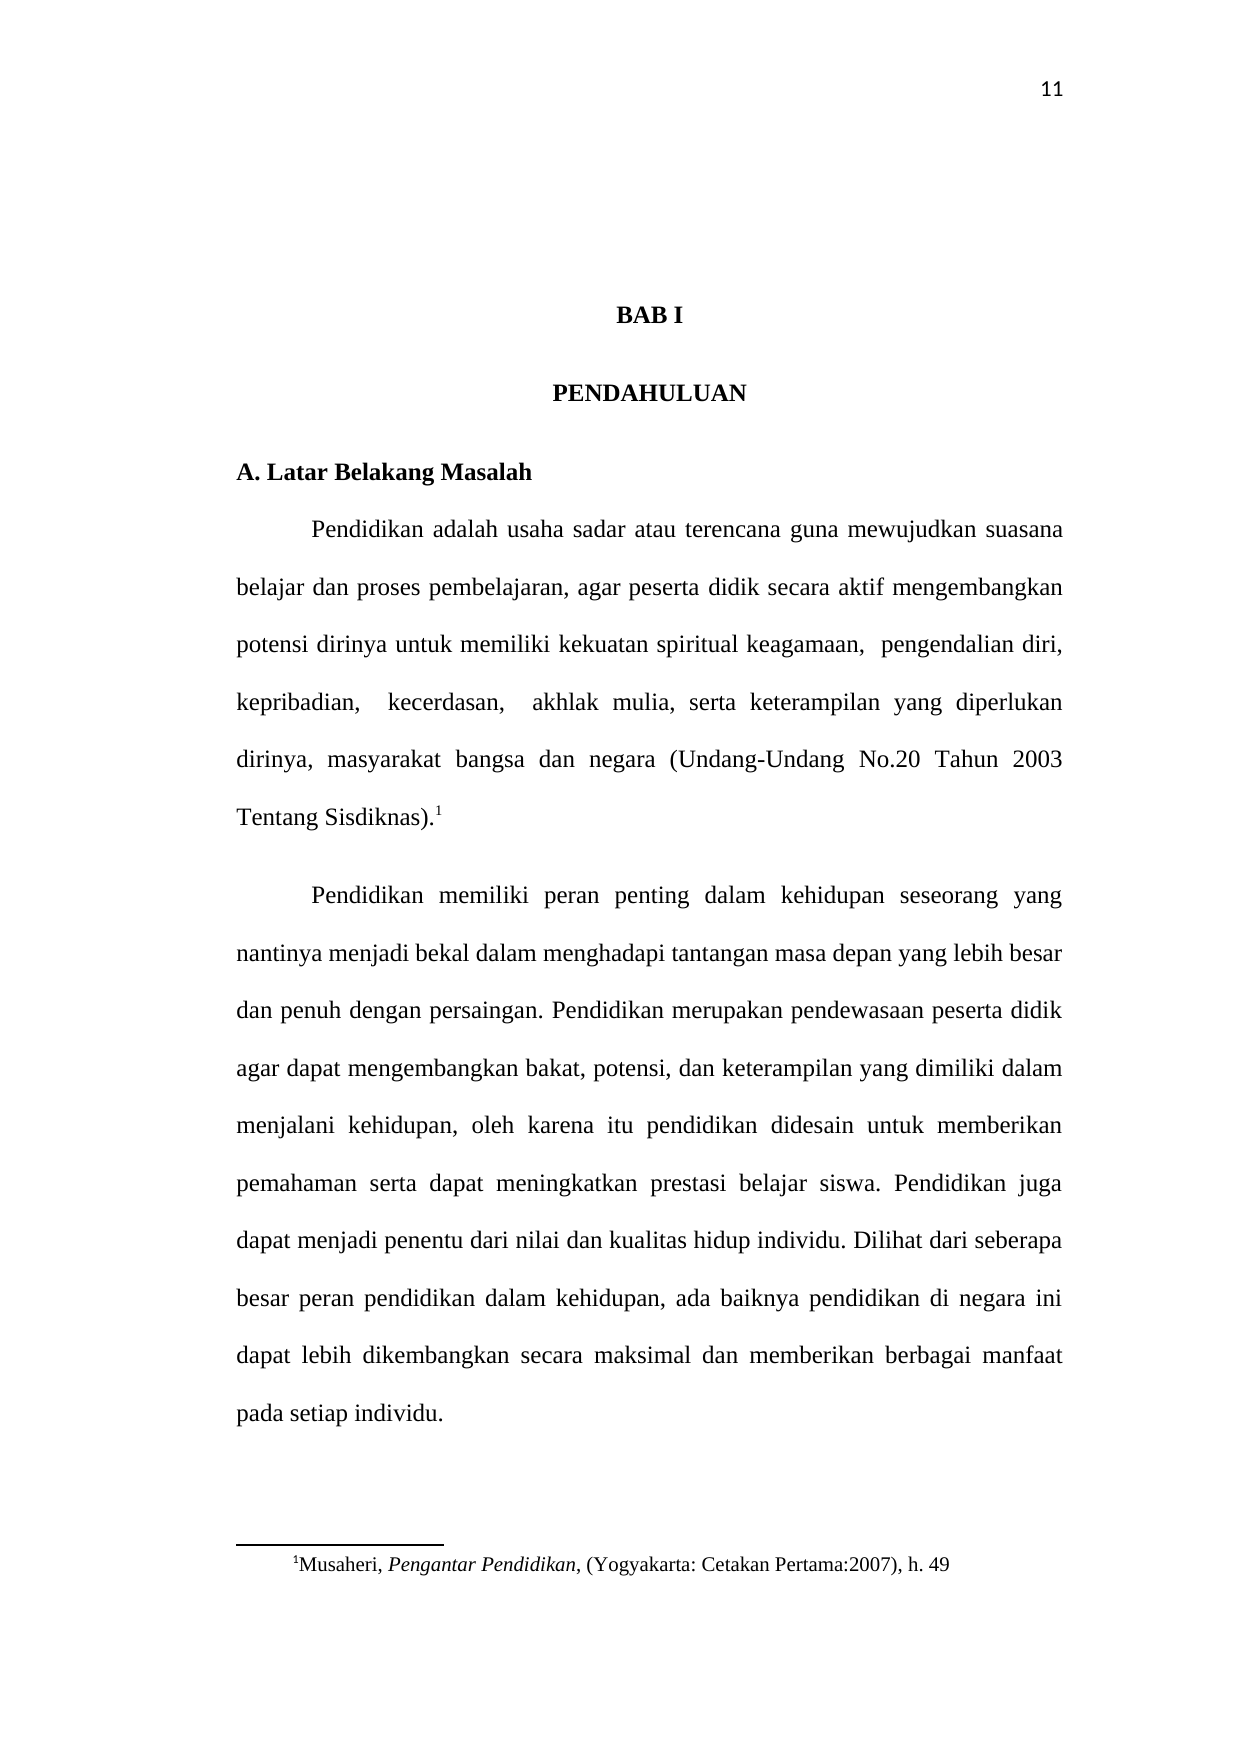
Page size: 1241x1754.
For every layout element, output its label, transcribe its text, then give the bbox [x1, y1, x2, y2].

subtitle A. Latar Belakang Masalah [236, 457, 1063, 486]
text PENDAHULUAN [236, 378, 1063, 407]
text BAB I [236, 300, 1063, 329]
text Pendidikan memiliki peran penting dalam kehidupan seseorang yang nantinya menjadi bekal dalam menghadapi tantangan masa depan yang lebih besar dan penuh dengan persaingan. Pendidikan merupakan pendewasaan peserta didik agar dapat mengembangkan bakat, potensi, dan keterampilan yang dimiliki dalam menjalani kehidupan, oleh karena itu pendidikan didesain untuk memberikan pemahaman serta dapat meningkatkan prestasi belajar siswa. Pendidikan juga dapat menjadi penentu dari nilai dan kualitas hidup individu. Dilihat dari seberapa besar peran pendidikan dalam kehidupan, ada baiknya pendidikan di negara ini dapat lebih dikembangkan secara maksimal dan memberikan berbagai manfaat pada setiap individu. [236, 880, 1063, 1426]
text Pendidikan adalah usaha sadar atau terencana guna mewujudkan suasana belajar dan proses pembelajaran, agar peserta didik secara aktif mengembangkan potensi dirinya untuk memiliki kekuatan spiritual keagamaan, pengendalian diri, kepribadian, kecerdasan, akhlak mulia, serta keterampilan yang diperlukan dirinya, masyarakat bangsa dan negara (Undang-Undang No.20 Tahun 2003 Tentang Sisdiknas). [236, 514, 1063, 831]
